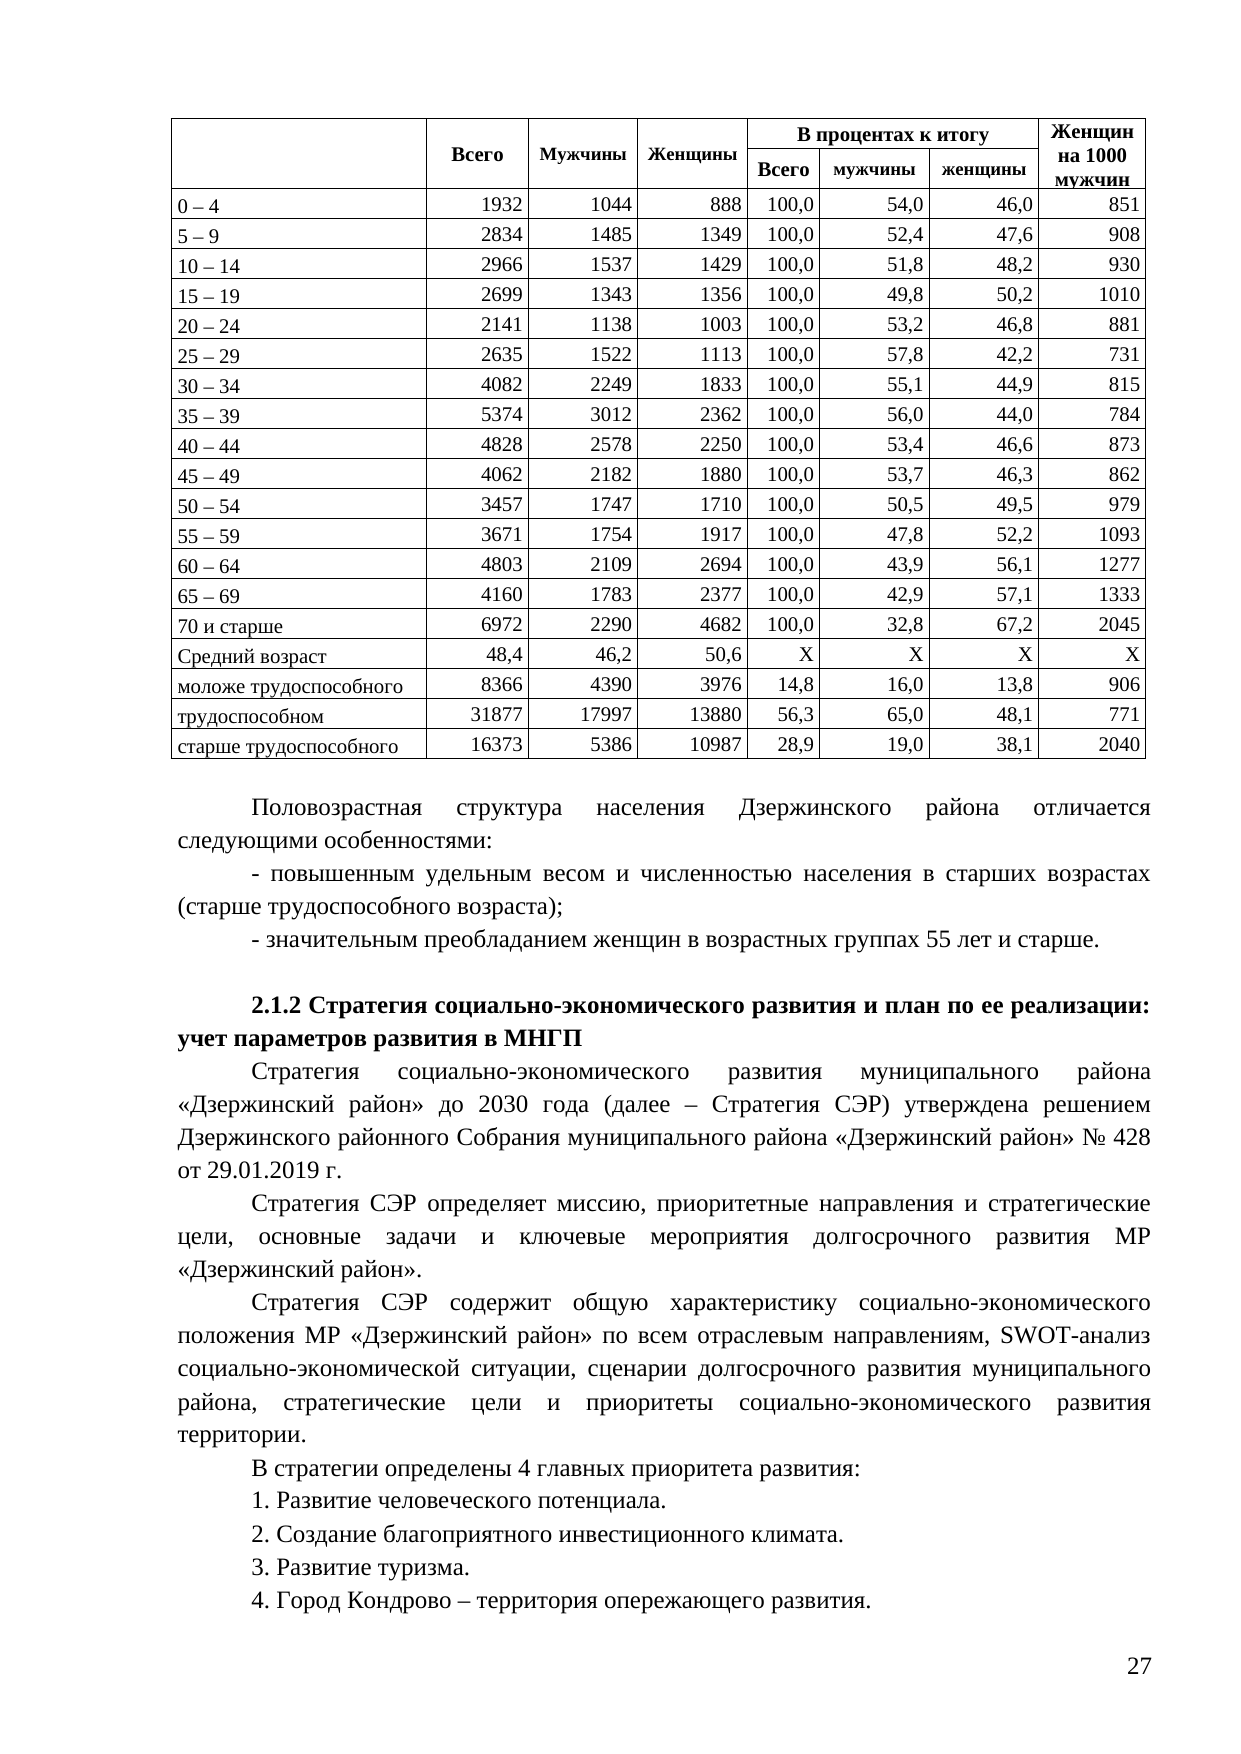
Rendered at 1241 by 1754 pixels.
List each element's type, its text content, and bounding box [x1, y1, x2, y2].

table_cell 44,9 [930, 369, 1038, 398]
table_cell 4390 [529, 669, 637, 698]
table_cell 1485 [529, 219, 637, 248]
table_cell 1754 [529, 519, 637, 548]
table_cell 2249 [529, 369, 637, 398]
table_cell Средний возраст [172, 639, 426, 668]
table_cell 50,6 [638, 639, 747, 668]
table_cell 851 [1039, 189, 1145, 218]
table_cell 46,3 [930, 459, 1038, 488]
table_cell 16373 [427, 729, 528, 758]
table_cell 1277 [1039, 549, 1145, 578]
table_cell 1880 [638, 459, 747, 488]
table_cell 100,0 [748, 219, 819, 248]
table_cell 100,0 [748, 309, 819, 338]
table_cell X [748, 639, 819, 668]
table_header В процентах к итогу [748, 119, 1038, 148]
table_cell 28,9 [748, 729, 819, 758]
table_cell 1932 [427, 189, 528, 218]
table_cell 862 [1039, 459, 1145, 488]
table_cell X [930, 639, 1038, 668]
table_cell 2635 [427, 339, 528, 368]
text - повышенным удельным весом и численностью населения в старших возрастах (старше трудоспособного возраста); [177, 858, 1152, 920]
table_cell женщины [930, 149, 1038, 188]
table_cell 3457 [427, 489, 528, 518]
text Стратегия СЭР содержит общую характеристику социально-экономического положения МР «Дзержинский район» по всем отраслевым направлениям, SWOT-анализ социально-экономической ситуации, сценарии долгосрочного развития муниципального района, стратегические цели и приоритеты социально-экономического развития территории. [177, 1287, 1152, 1448]
table_cell 49,8 [820, 279, 929, 308]
table_cell 0 – 4 [172, 189, 426, 218]
table_cell 49,5 [930, 489, 1038, 518]
text 3. Развитие туризма. [177, 1552, 1152, 1580]
table_cell 100,0 [748, 279, 819, 308]
table_cell 100,0 [748, 609, 819, 638]
table_cell 35 – 39 [172, 399, 426, 428]
table_cell 2377 [638, 579, 747, 608]
table_cell 771 [1039, 699, 1145, 728]
table_cell 2040 [1039, 729, 1145, 758]
table_header [172, 119, 426, 188]
table_cell 2834 [427, 219, 528, 248]
table_cell 53,4 [820, 429, 929, 458]
table_cell 65,0 [820, 699, 929, 728]
table_cell 5374 [427, 399, 528, 428]
table_cell 48,2 [930, 249, 1038, 278]
table_cell 731 [1039, 339, 1145, 368]
table_cell 5386 [529, 729, 637, 758]
table_cell 56,0 [820, 399, 929, 428]
table_cell 42,9 [820, 579, 929, 608]
table_cell X [820, 639, 929, 668]
table_cell 45 – 49 [172, 459, 426, 488]
table_cell 67,2 [930, 609, 1038, 638]
table_cell 906 [1039, 669, 1145, 698]
table_cell 881 [1039, 309, 1145, 338]
table_cell 2109 [529, 549, 637, 578]
table_cell 4160 [427, 579, 528, 608]
table_cell 100,0 [748, 459, 819, 488]
table_cell 1343 [529, 279, 637, 308]
table_cell 4828 [427, 429, 528, 458]
table_cell 48,1 [930, 699, 1038, 728]
table_cell 5 – 9 [172, 219, 426, 248]
table_cell 4082 [427, 369, 528, 398]
table_cell 38,1 [930, 729, 1038, 758]
table_cell 8366 [427, 669, 528, 698]
table_cell 2045 [1039, 609, 1145, 638]
table_cell 1710 [638, 489, 747, 518]
table_cell 2966 [427, 249, 528, 278]
table_cell 19,0 [820, 729, 929, 758]
table_cell 52,2 [930, 519, 1038, 548]
table_cell 100,0 [748, 249, 819, 278]
table_header Всего [427, 119, 528, 188]
table_cell 873 [1039, 429, 1145, 458]
table_cell 46,0 [930, 189, 1038, 218]
table_cell 46,8 [930, 309, 1038, 338]
table_cell 1917 [638, 519, 747, 548]
table_cell 25 – 29 [172, 339, 426, 368]
table_cell 50,2 [930, 279, 1038, 308]
table_cell 888 [638, 189, 747, 218]
table_cell 42,2 [930, 339, 1038, 368]
table_cell 56,1 [930, 549, 1038, 578]
table_cell 100,0 [748, 369, 819, 398]
table_cell 4062 [427, 459, 528, 488]
table_cell 70 и старше [172, 609, 426, 638]
table_cell 3671 [427, 519, 528, 548]
text Стратегия СЭР определяет миссию, приоритетные направления и стратегические цели, основные задачи и ключевые мероприятия долгосрочного развития МР «Дзержинский район». [177, 1188, 1152, 1283]
table_header Мужчины [529, 119, 637, 188]
table_cell 20 – 24 [172, 309, 426, 338]
table_cell 13,8 [930, 669, 1038, 698]
table_cell 1356 [638, 279, 747, 308]
table_cell 930 [1039, 249, 1145, 278]
table_cell 2578 [529, 429, 637, 458]
table_cell 2699 [427, 279, 528, 308]
table_cell 50 – 54 [172, 489, 426, 518]
table_cell мужчины [820, 149, 929, 188]
table_cell 10 – 14 [172, 249, 426, 278]
table_cell 30 – 34 [172, 369, 426, 398]
table_cell 815 [1039, 369, 1145, 398]
table_cell 908 [1039, 219, 1145, 248]
table_cell 55 – 59 [172, 519, 426, 548]
table_cell 32,8 [820, 609, 929, 638]
table_cell 53,7 [820, 459, 929, 488]
table_cell 6972 [427, 609, 528, 638]
table_cell 2290 [529, 609, 637, 638]
table_cell 1537 [529, 249, 637, 278]
table_cell 57,8 [820, 339, 929, 368]
table_cell X [1039, 639, 1145, 668]
table_cell 50,5 [820, 489, 929, 518]
table_cell трудоспособном [172, 699, 426, 728]
table_cell 2694 [638, 549, 747, 578]
table_cell 13880 [638, 699, 747, 728]
table_cell 4803 [427, 549, 528, 578]
table_cell 54,0 [820, 189, 929, 218]
table_cell 17997 [529, 699, 637, 728]
table_cell 100,0 [748, 549, 819, 578]
table_header Женщин на 1000 мужчин [1039, 119, 1145, 188]
table_cell 1429 [638, 249, 747, 278]
table_cell 52,4 [820, 219, 929, 248]
table_cell 100,0 [748, 399, 819, 428]
table_cell 1093 [1039, 519, 1145, 548]
table_cell 53,2 [820, 309, 929, 338]
table_cell 56,3 [748, 699, 819, 728]
table_cell 100,0 [748, 189, 819, 218]
table_cell 100,0 [748, 429, 819, 458]
table_cell 1833 [638, 369, 747, 398]
text 1. Развитие человеческого потенциала. [177, 1486, 1152, 1514]
table_cell 15 – 19 [172, 279, 426, 308]
table_cell 1349 [638, 219, 747, 248]
table_cell 14,8 [748, 669, 819, 698]
table_cell 43,9 [820, 549, 929, 578]
table_cell 10987 [638, 729, 747, 758]
table_cell 44,0 [930, 399, 1038, 428]
table_cell 1333 [1039, 579, 1145, 608]
table_cell 40 – 44 [172, 429, 426, 458]
table_cell 784 [1039, 399, 1145, 428]
table_cell 60 – 64 [172, 549, 426, 578]
table_cell 51,8 [820, 249, 929, 278]
table_cell 2141 [427, 309, 528, 338]
table_cell 2182 [529, 459, 637, 488]
table_cell 3012 [529, 399, 637, 428]
table_cell 31877 [427, 699, 528, 728]
table_cell 16,0 [820, 669, 929, 698]
text 4. Город Кондрово – территория опережающего развития. [177, 1585, 1152, 1613]
table_cell 2250 [638, 429, 747, 458]
table_cell Всего [748, 149, 819, 188]
table_cell 1003 [638, 309, 747, 338]
table_cell 1522 [529, 339, 637, 368]
text Половозрастная структура населения Дзержинского района отличается следующими особенностями: [177, 792, 1152, 854]
table_cell 46,2 [529, 639, 637, 668]
table_cell 4682 [638, 609, 747, 638]
table_cell 1783 [529, 579, 637, 608]
table_header Женщины [638, 119, 747, 188]
text 2.1.2 Стратегия социально-экономического развития и план по ее реализации: учет параметров развития в МНГП [177, 990, 1152, 1052]
table_cell 3976 [638, 669, 747, 698]
table_cell 1138 [529, 309, 637, 338]
table_cell 47,8 [820, 519, 929, 548]
table_cell 57,1 [930, 579, 1038, 608]
table_cell 100,0 [748, 519, 819, 548]
table_cell 1044 [529, 189, 637, 218]
table_cell 100,0 [748, 579, 819, 608]
table_cell 55,1 [820, 369, 929, 398]
text В стратегии определены 4 главных приоритета развития: [177, 1453, 1152, 1481]
table_cell 100,0 [748, 489, 819, 518]
table_cell 1010 [1039, 279, 1145, 308]
table_cell 2362 [638, 399, 747, 428]
table_cell 979 [1039, 489, 1145, 518]
table_cell старше трудоспособного [172, 729, 426, 758]
table_cell 47,6 [930, 219, 1038, 248]
table_cell 1113 [638, 339, 747, 368]
table_cell 1747 [529, 489, 637, 518]
table_cell 48,4 [427, 639, 528, 668]
text - значительным преобладанием женщин в возрастных группах 55 лет и старше. [177, 924, 1152, 953]
table_cell 46,6 [930, 429, 1038, 458]
table_cell 65 – 69 [172, 579, 426, 608]
text 2. Создание благоприятного инвестиционного климата. [177, 1519, 1152, 1547]
table_cell моложе трудоспособного [172, 669, 426, 698]
table_cell 100,0 [748, 339, 819, 368]
text Стратегия социально-экономического развития муниципального района «Дзержинский район» до 2030 года (далее – Стратегия СЭР) утверждена решением Дзержинского районного Собрания муниципального района «Дзержинский район» № 428 от 29.01.2019 г. [177, 1056, 1152, 1184]
